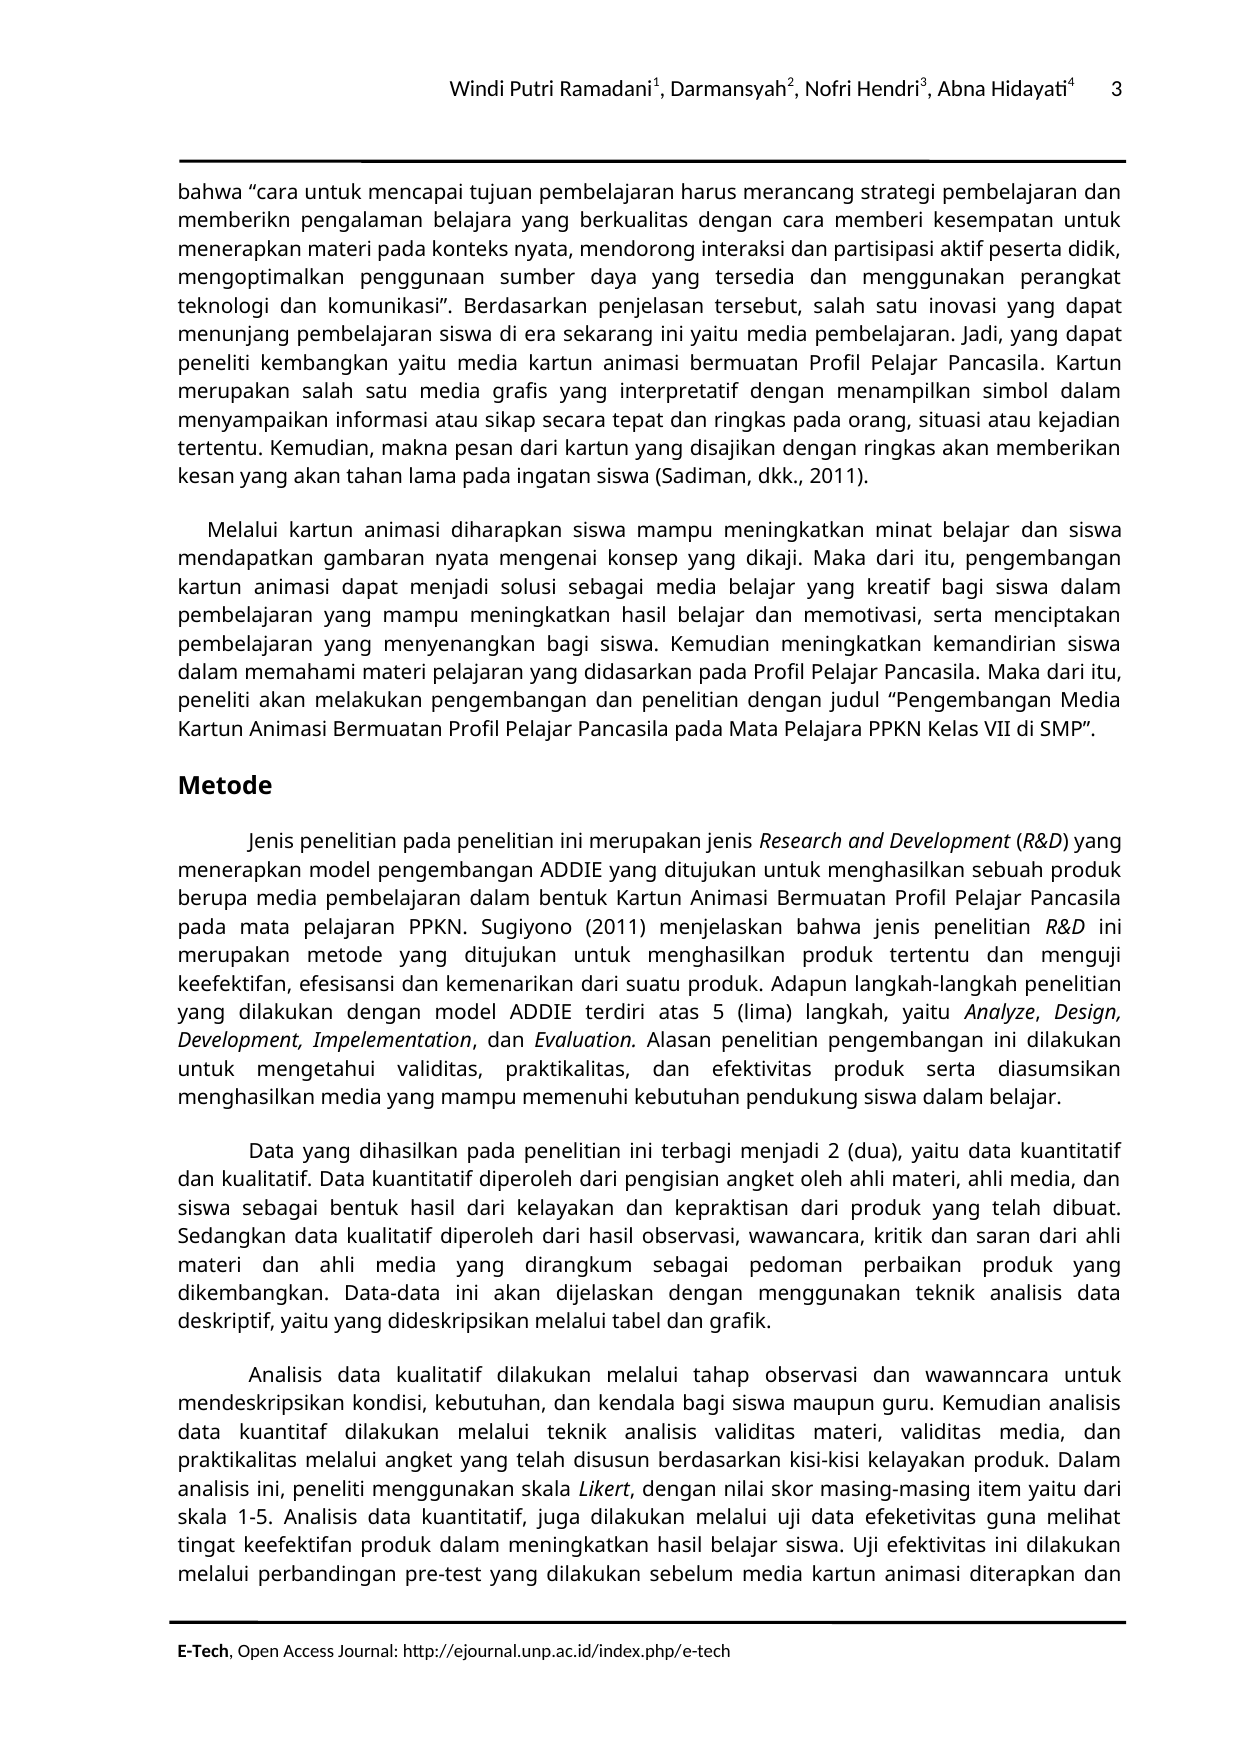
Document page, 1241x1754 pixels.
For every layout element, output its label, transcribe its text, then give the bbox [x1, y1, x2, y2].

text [177, 1360, 1122, 1587]
text Data yang dihasilkan pada penelitian ini terbagi menjadi 2 (dua), yaitu data kuantitatif dan kualitatif. Data kuantitatif diperoleh dari pengisian angket oleh ahli materi, ahli media, dan siswa sebagai bentuk hasil dari kelayakan dan kepraktisan dari produk yang telah dibuat. Sedangkan data kualitatif diperoleh dari hasil observasi, wawancara, kritik dan saran dari ahli materi dan ahli media yang dirangkum sebagai pedoman perbaikan produk yang dikembangkan. Data-data ini akan dijelaskan dengan menggunakan teknik analisis data deskriptif, yaitu yang dideskripsikan melalui tabel dan grafik. [177, 1136, 1122, 1335]
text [177, 177, 1122, 490]
text Melalui kartun animasi diharapkan siswa mampu meningkatkan minat belajar dan siswa mendapatkan gambaran nyata mengenai konsep yang dikaji. Maka dari itu, pengembangan kartun animasi dapat menjadi solusi sebagai media belajar yang kreatif bagi siswa dalam pembelajaran yang mampu meningkatkan hasil belajar dan memotivasi, serta menciptakan pembelajaran yang menyenangkan bagi siswa. Kemudian meningkatkan kemandirian siswa dalam memahami materi pelajaran yang didasarkan pada Profil Pelajar Pancasila. Maka dari itu, peneliti akan melakukan pengembangan dan penelitian dengan judul “Pengembangan Media Kartun Animasi Bermuatan Profil Pelajar Pancasila pada Mata Pelajara PPKN Kelas VII di SMP”. [177, 515, 1122, 742]
text Metode [177, 767, 1122, 802]
text Jenis penelitian pada penelitian ini merupakan jenis Research and Development (R&D) yang menerapkan model pengembangan ADDIE yang ditujukan untuk menghasilkan sebuah produk berupa media pembelajaran dalam bentuk Kartun Animasi Bermuatan Profil Pelajar Pancasila pada mata pelajaran PPKN. Sugiyono (2011) menjelaskan bahwa jenis penelitian R&D ini merupakan metode yang ditujukan untuk menghasilkan produk tertentu dan menguji keefektifan, efesisansi dan kemenarikan dari suatu produk. Adapun langkah-langkah penelitian yang dilakukan dengan model ADDIE terdiri atas 5 (lima) langkah, yaitu Analyze, Design, Development, Impelementation, dan Evaluation. Alasan penelitian pengembangan ini dilakukan untuk mengetahui validitas, praktikalitas, dan efektivitas produk serta diasumsikan menghasilkan media yang mampu memenuhi kebutuhan pendukung siswa dalam belajar. [177, 827, 1122, 1111]
